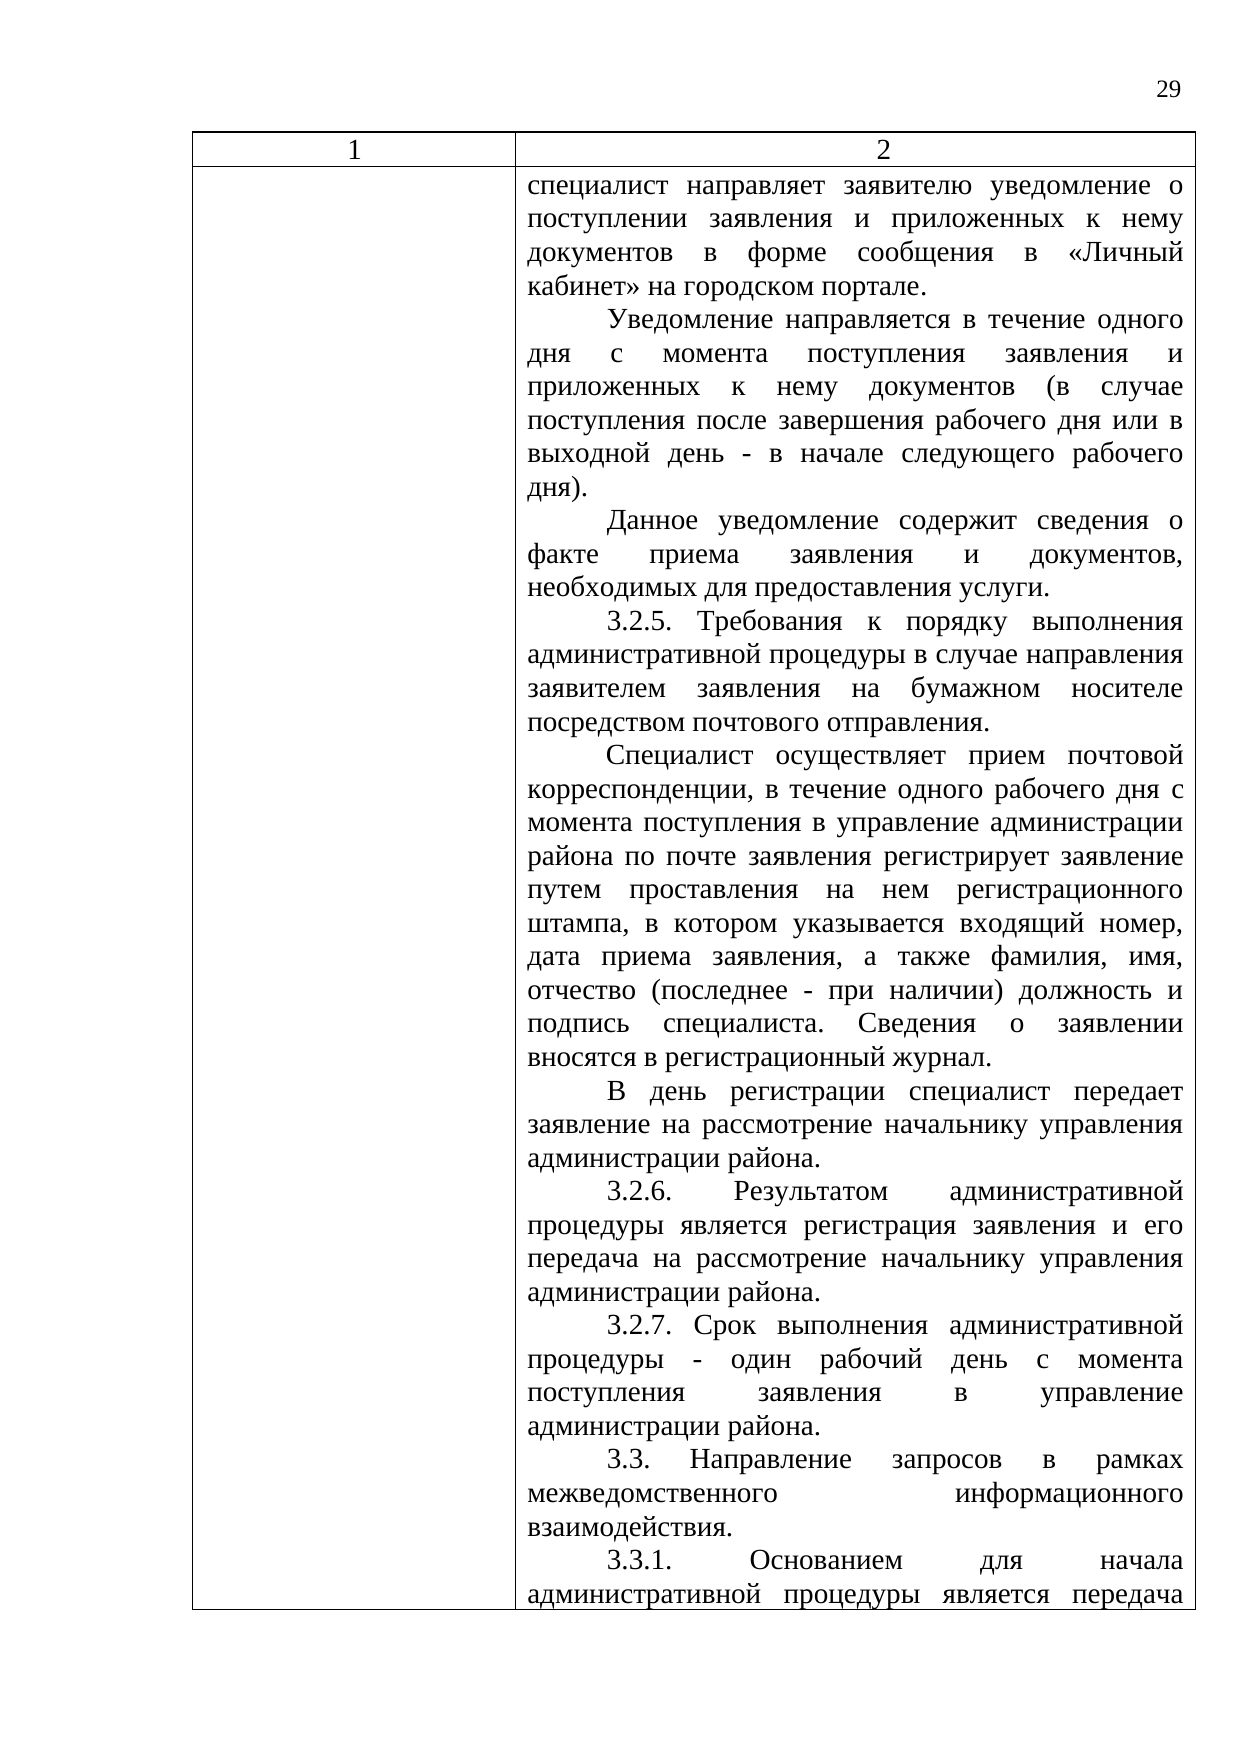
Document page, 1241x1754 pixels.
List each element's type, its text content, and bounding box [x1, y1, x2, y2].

table_header 1 [193, 133, 515, 166]
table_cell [193, 167, 515, 1609]
table_header 2 [516, 133, 1195, 166]
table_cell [516, 167, 1195, 1609]
